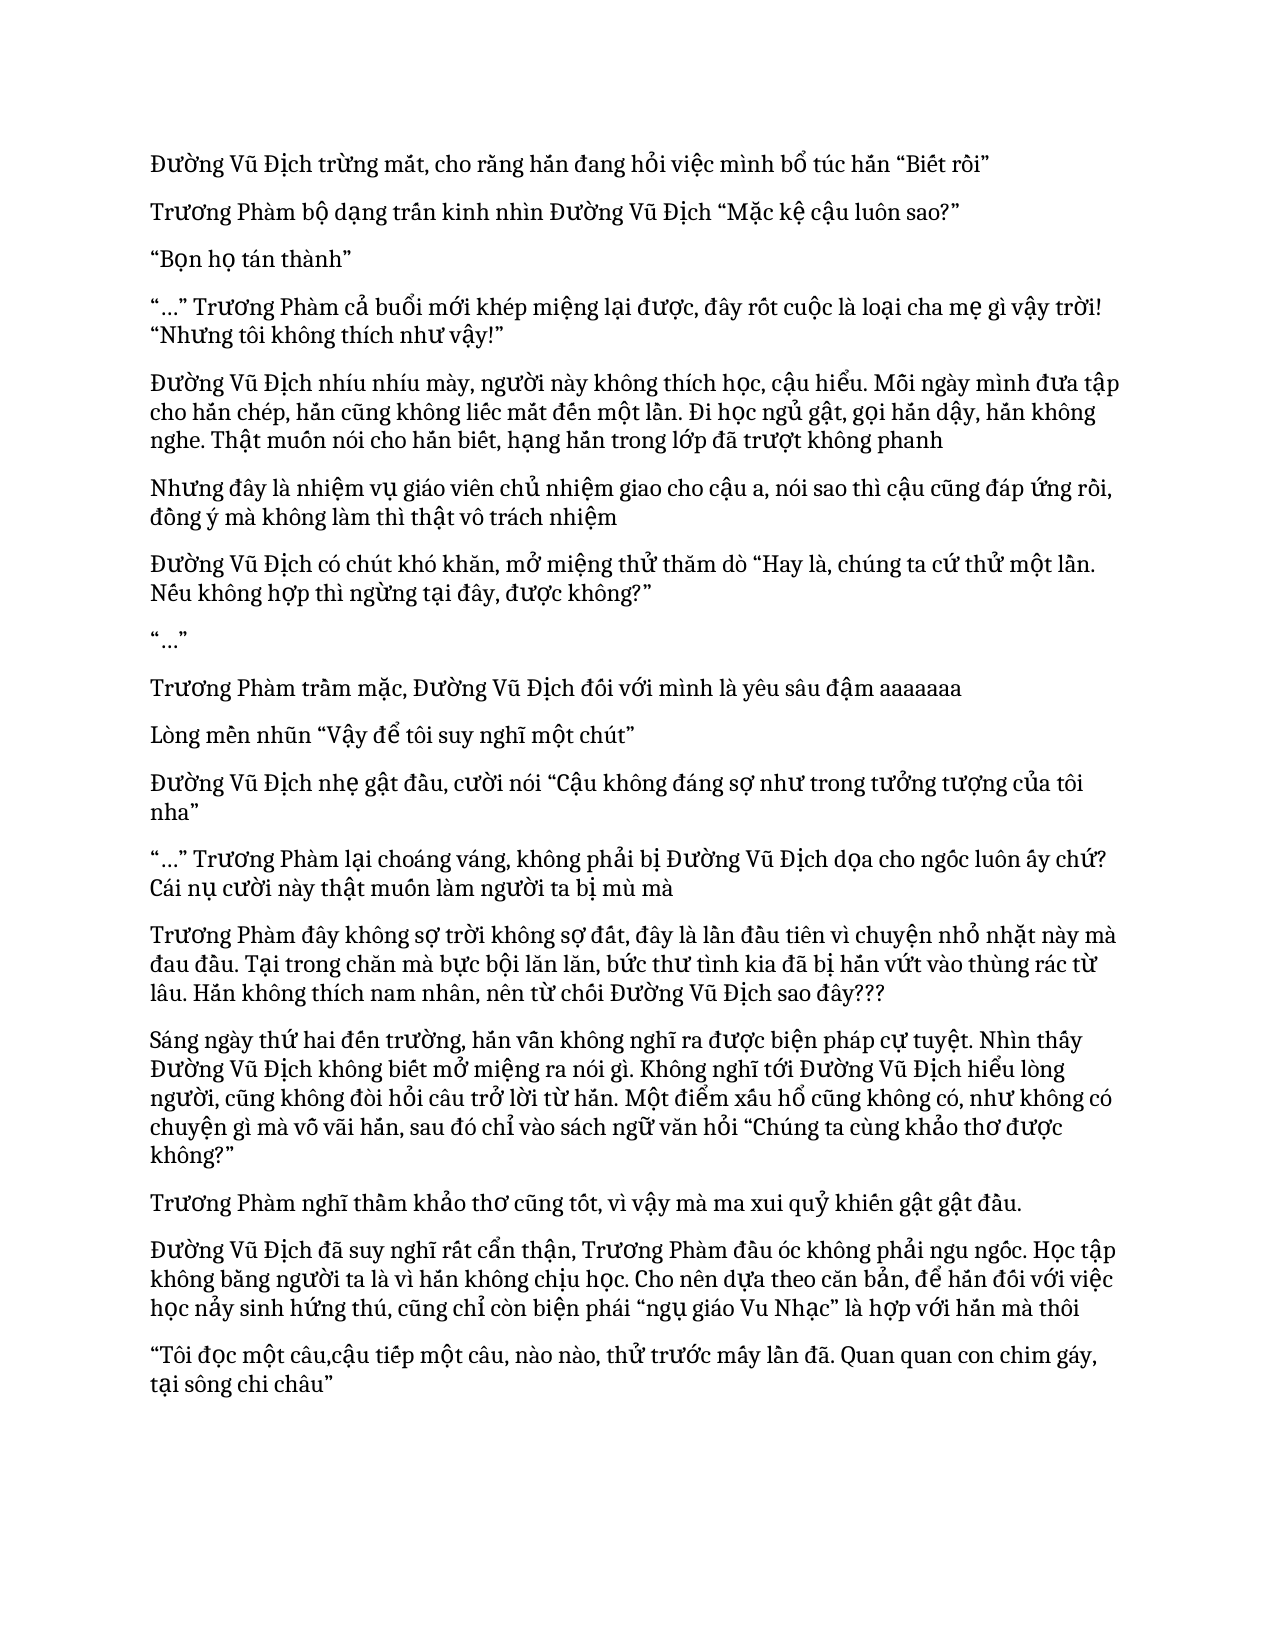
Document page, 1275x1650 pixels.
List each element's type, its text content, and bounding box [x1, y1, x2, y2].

text Trương Phàm trầm mặc, Đường Vũ Địch đối với mình là yêu sâu đậm aaaaaaa [150, 674, 1125, 702]
text “Tôi đọc một câu,cậu tiếp một câu, nào nào, thử trước mấy lần đã. Quan quan con chim gáy, tại sông chi châu” [150, 1341, 1125, 1399]
text Đường Vũ Địch đã suy nghĩ rất cẩn thận, Trương Phàm đầu óc không phải ngu ngốc. Học tập không bằng người ta là vì hắn không chịu học. Cho nên dựa theo căn bản, để hắn đối với việc học nảy sinh hứng thú, cũng chỉ còn biện phái “ngụ giáo Vu Nhạc” là hợp với hắn mà thôi [150, 1236, 1125, 1322]
text “…” [150, 626, 1125, 655]
text Nhưng đây là nhiệm vụ giáo viên chủ nhiệm giao cho cậu a, nói sao thì cậu cũng đáp ứng rồi, đồng ý mà không làm thì thật vô trách nhiệm [150, 474, 1125, 531]
text Đường Vũ Địch trừng mắt, cho rằng hắn đang hỏi việc mình bổ túc hắn “Biết rồi” [150, 150, 1125, 179]
text Sáng ngày thứ hai đến trường, hắn vẫn không nghĩ ra được biện pháp cự tuyệt. Nhìn thấy Đường Vũ Địch không biết mở miệng ra nói gì. Không nghĩ tới Đường Vũ Địch hiểu lòng người, cũng không đòi hỏi câu trở lời từ hắn. Một điểm xấu hổ cũng không có, như không có chuyện gì mà vỗ vãi hắn, sau đó chỉ vào sách ngữ văn hỏi “Chúng ta cùng khảo thơ được không?” [150, 1026, 1125, 1170]
text Đường Vũ Địch nhẹ gật đầu, cười nói “Cậu không đáng sợ như trong tưởng tượng của tôi nha” [150, 769, 1125, 826]
text “…” Trương Phàm cả buổi mới khép miệng lại được, đây rốt cuộc là loại cha mẹ gì vậy trời! “Nhưng tôi không thích như vậy!” [150, 292, 1125, 350]
text “…” Trương Phàm lại choáng váng, không phải bị Đường Vũ Địch dọa cho ngốc luôn ấy chứ? Cái nụ cười này thật muốn làm người ta bị mù mà [150, 845, 1125, 902]
text Đường Vũ Địch có chút khó khăn, mở miệng thử thăm dò “Hay là, chúng ta cứ thử một lần. Nếu không hợp thì ngừng tại đây, được không?” [150, 550, 1125, 607]
text Trương Phàm đây không sợ trời không sợ đất, đây là lần đầu tiên vì chuyện nhỏ nhặt này mà đau đầu. Tại trong chăn mà bực bội lăn lăn, bức thư tình kia đã bị hắn vứt vào thùng rác từ lâu. Hắn không thích nam nhân, nên từ chối Đường Vũ Địch sao đây??? [150, 921, 1125, 1007]
text Trương Phàm bộ dạng trấn kinh nhìn Đường Vũ Địch “Mặc kệ cậu luôn sao?” [150, 197, 1125, 226]
text “Bọn họ tán thành” [150, 245, 1125, 274]
text Lòng mền nhũn “Vậy để tôi suy nghĩ một chút” [150, 721, 1125, 750]
text Đường Vũ Địch nhíu nhíu mày, người này không thích học, cậu hiểu. Mỗi ngày mình đưa tập cho hắn chép, hắn cũng không liếc mắt đến một lần. Đi học ngủ gật, gọi hắn dậy, hắn không nghe. Thật muốn nói cho hắn biết, hạng hắn trong lớp đã trượt không phanh [150, 369, 1125, 455]
text Trương Phàm nghĩ thầm khảo thơ cũng tốt, vì vậy mà ma xui quỷ khiến gật gật đầu. [150, 1189, 1125, 1217]
